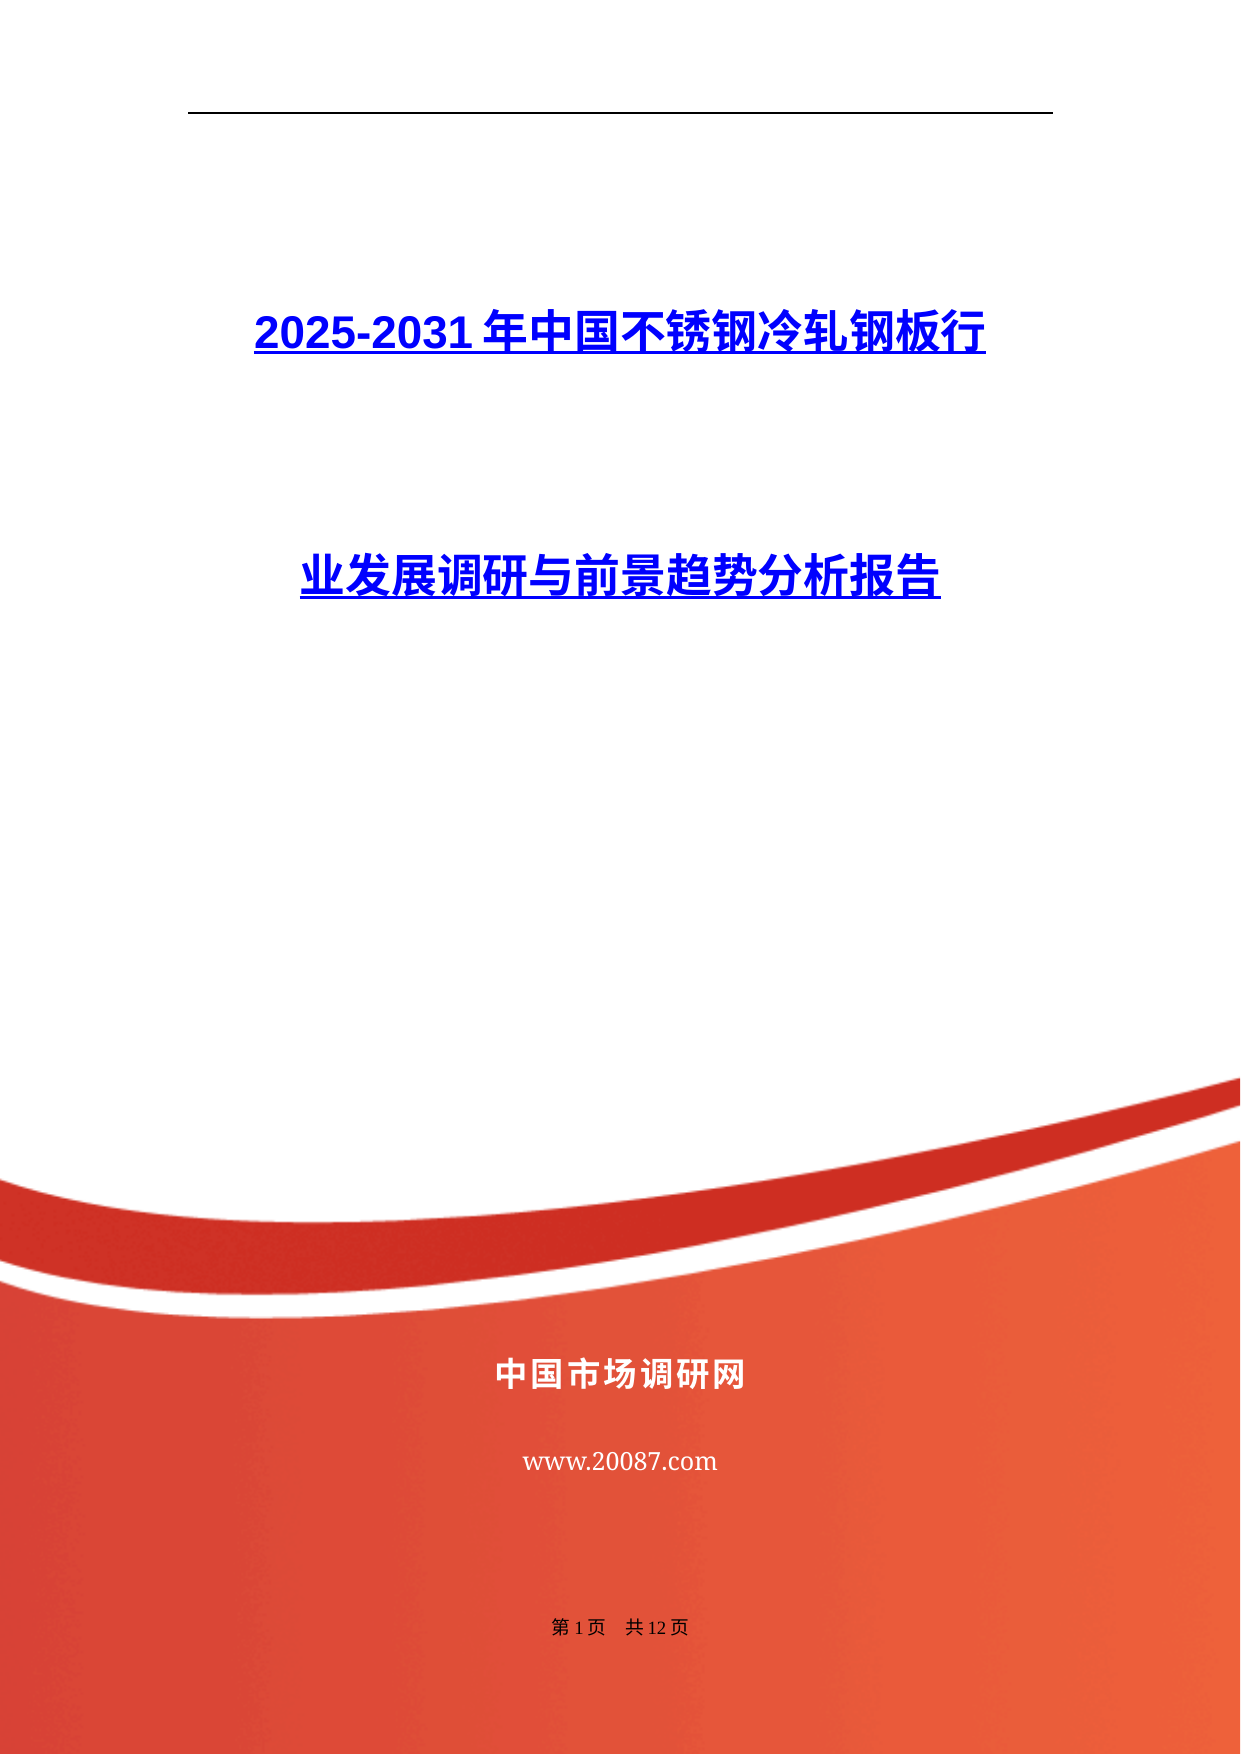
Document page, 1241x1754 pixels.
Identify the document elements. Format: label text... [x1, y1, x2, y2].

table_header 2025-2031年中国不锈钢冷轧钢板行业发展调研与前景趋势分析报告 [188, 207, 1053, 773]
subtitle 中国市场调研网 [187, 1339, 1053, 1404]
text www.20087.com [187, 1428, 1053, 1493]
picture [0, 1006, 1241, 1754]
